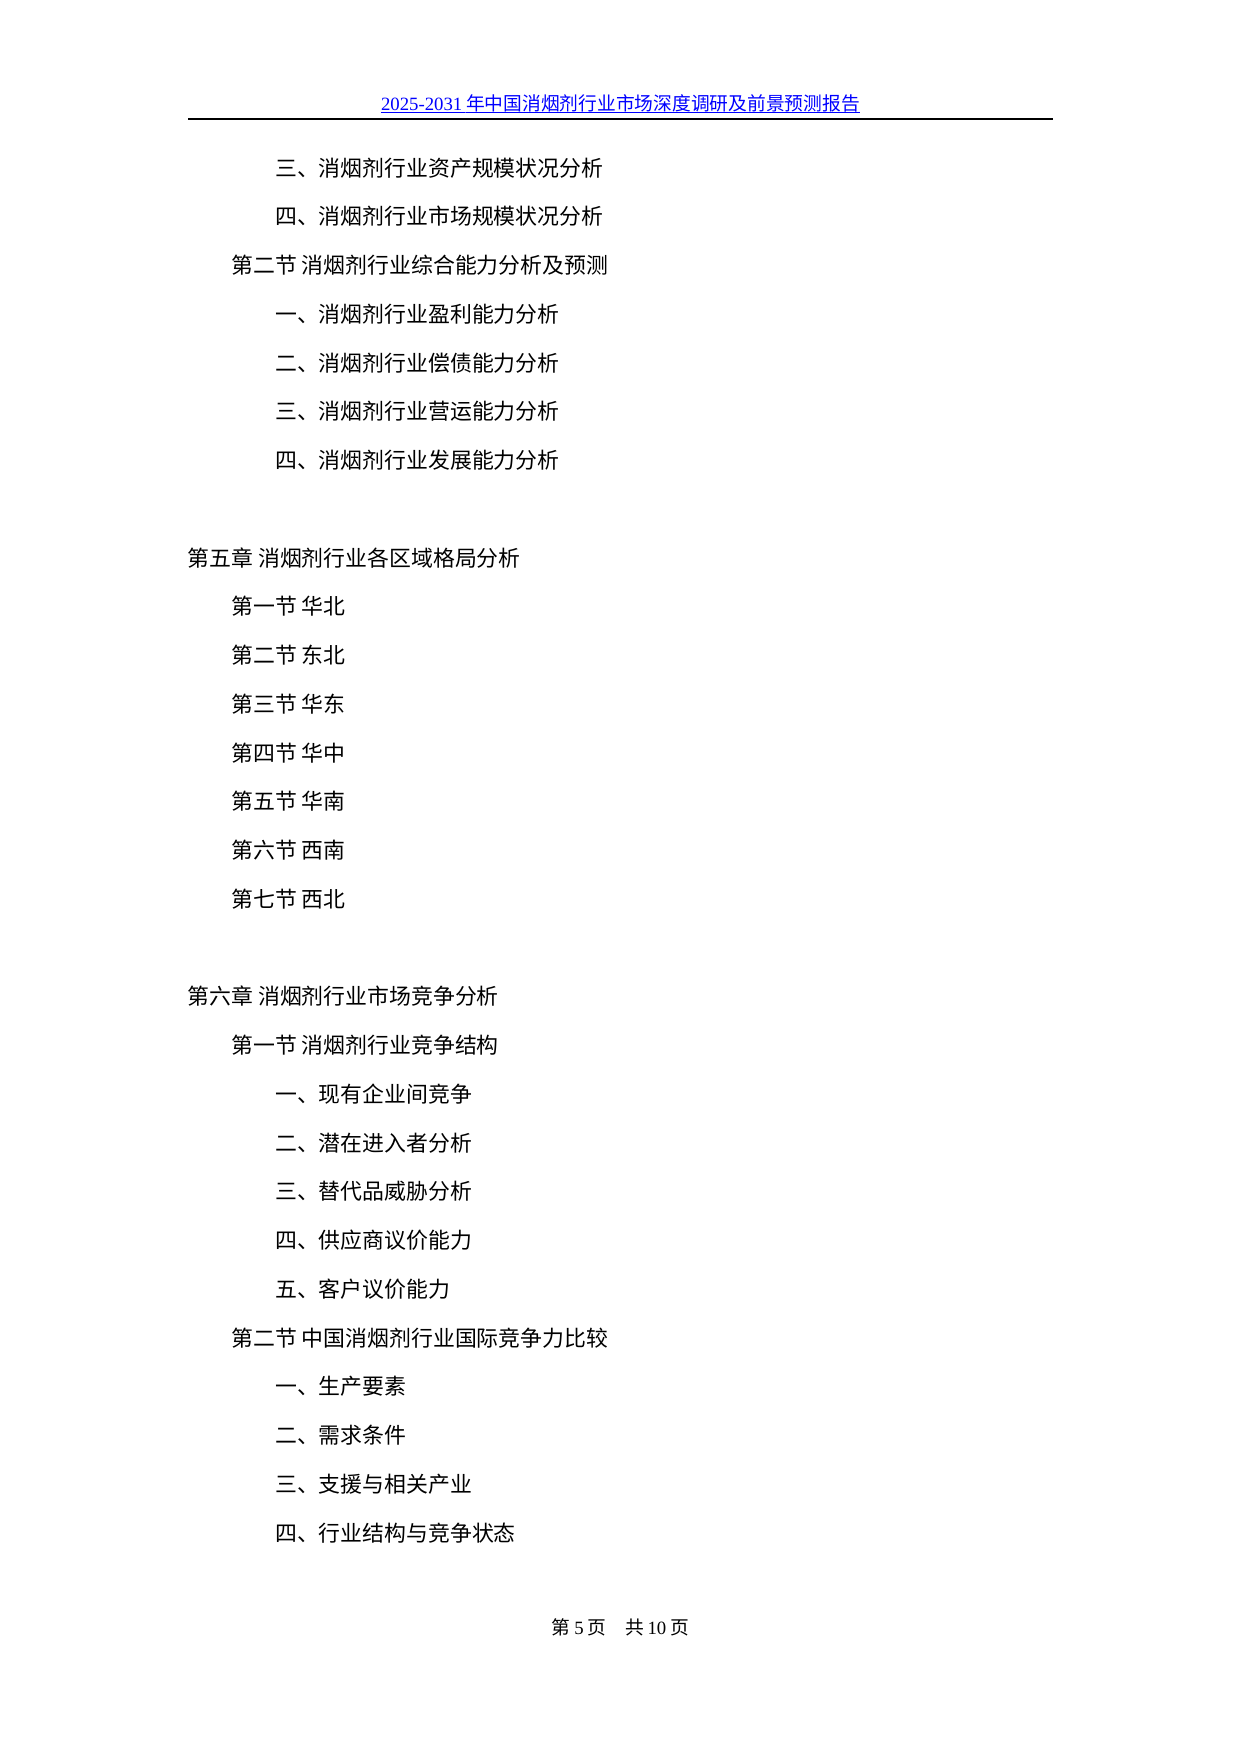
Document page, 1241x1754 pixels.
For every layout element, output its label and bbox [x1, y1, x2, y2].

text [187, 150, 1053, 1548]
